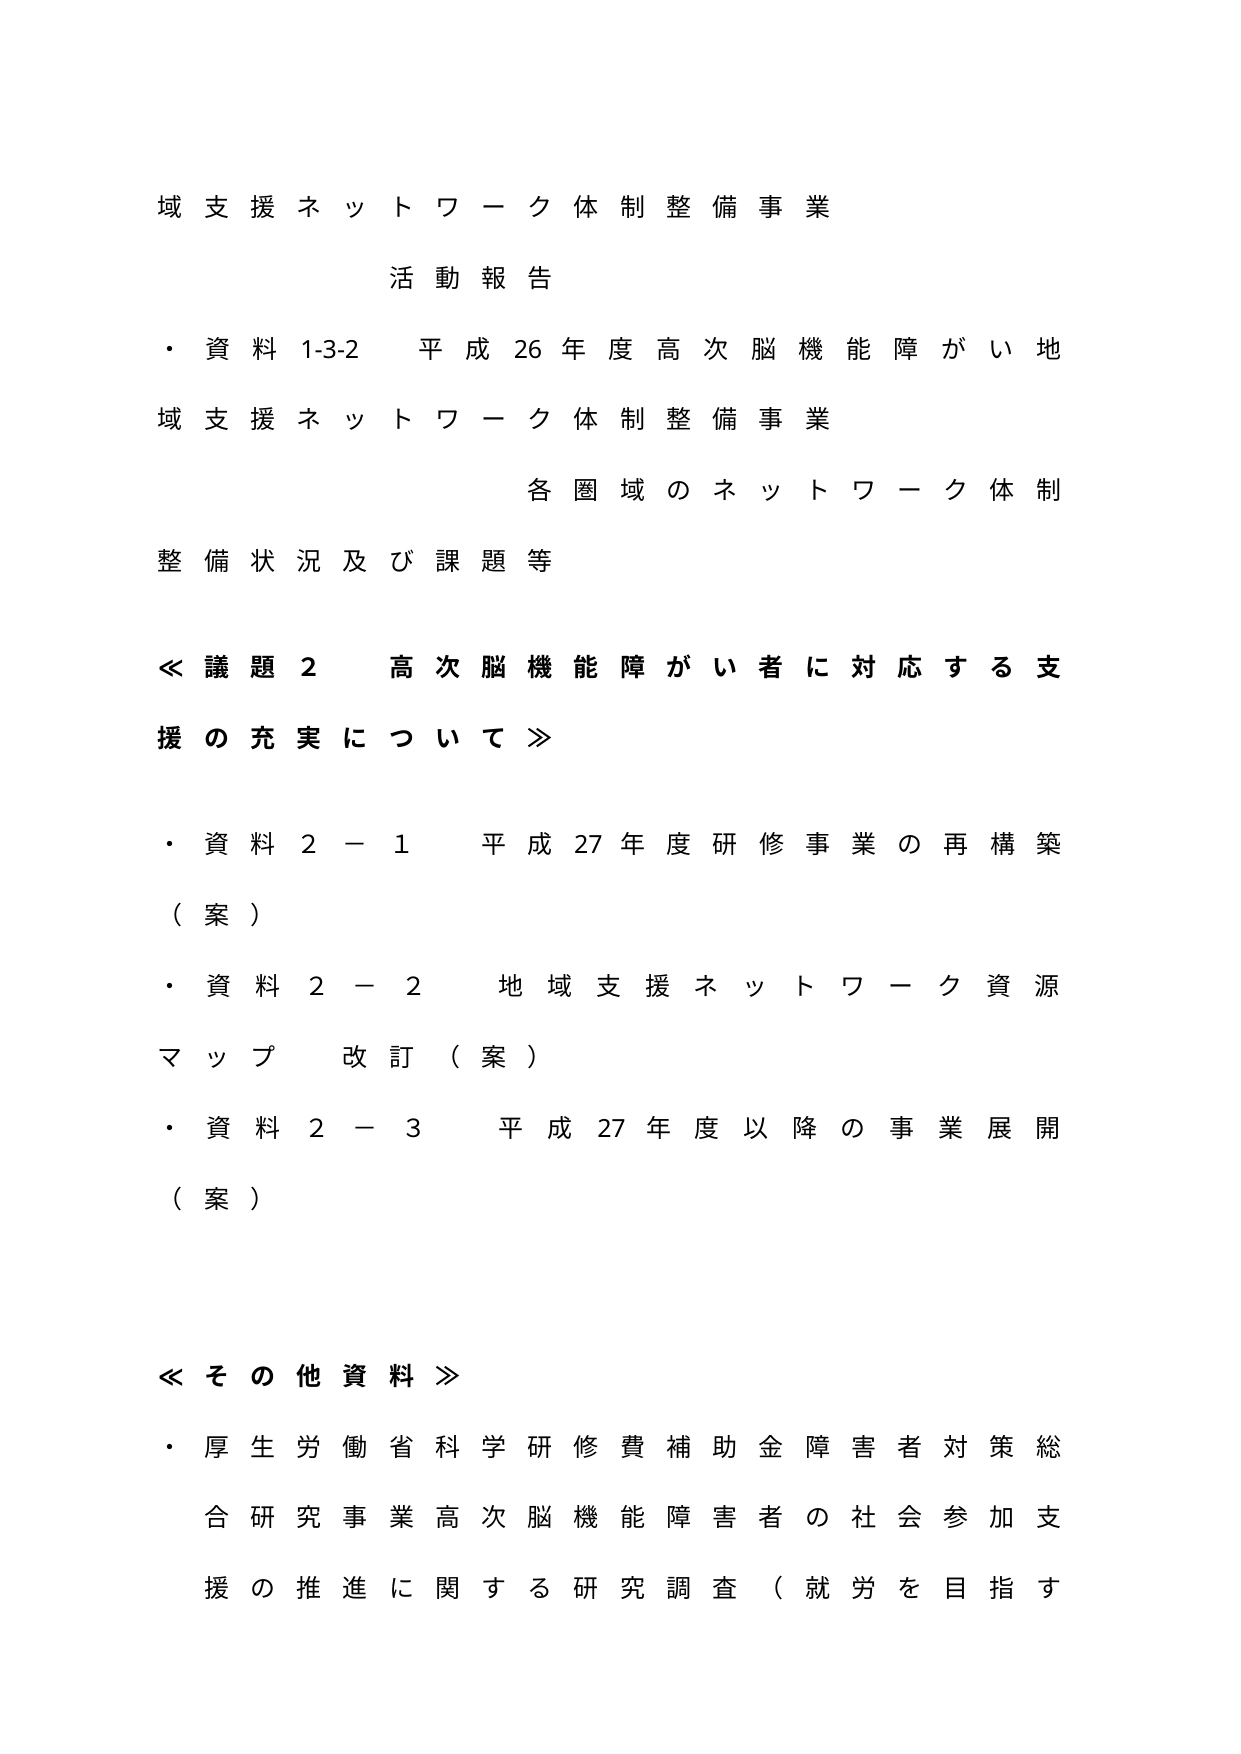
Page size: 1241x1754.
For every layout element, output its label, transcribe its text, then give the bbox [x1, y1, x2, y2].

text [158, 170, 1083, 241]
text ・資料２－１ 平成27年度研修事業の再構築（案） [158, 808, 1083, 949]
text 活動報告 [158, 241, 1083, 312]
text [158, 1410, 1083, 1622]
text ・資料２－３ 平成27年度以降の事業展開（案） [158, 1091, 1083, 1233]
text ・資料1-3-2 平成26年度高次脳機能障がい地域支援ネットワーク体制整備事業 [158, 312, 1083, 453]
text ・資料２－２ 地域支援ネットワーク資源マップ 改訂（案） [158, 949, 1083, 1091]
text ≪その他資料≫ [158, 1339, 1083, 1410]
text ≪議題２ 高次脳機能障がい者に対応する支援の充実について≫ [158, 631, 1083, 772]
text 各圏域のネットワーク体制整備状況及び課題等 [158, 453, 1083, 595]
